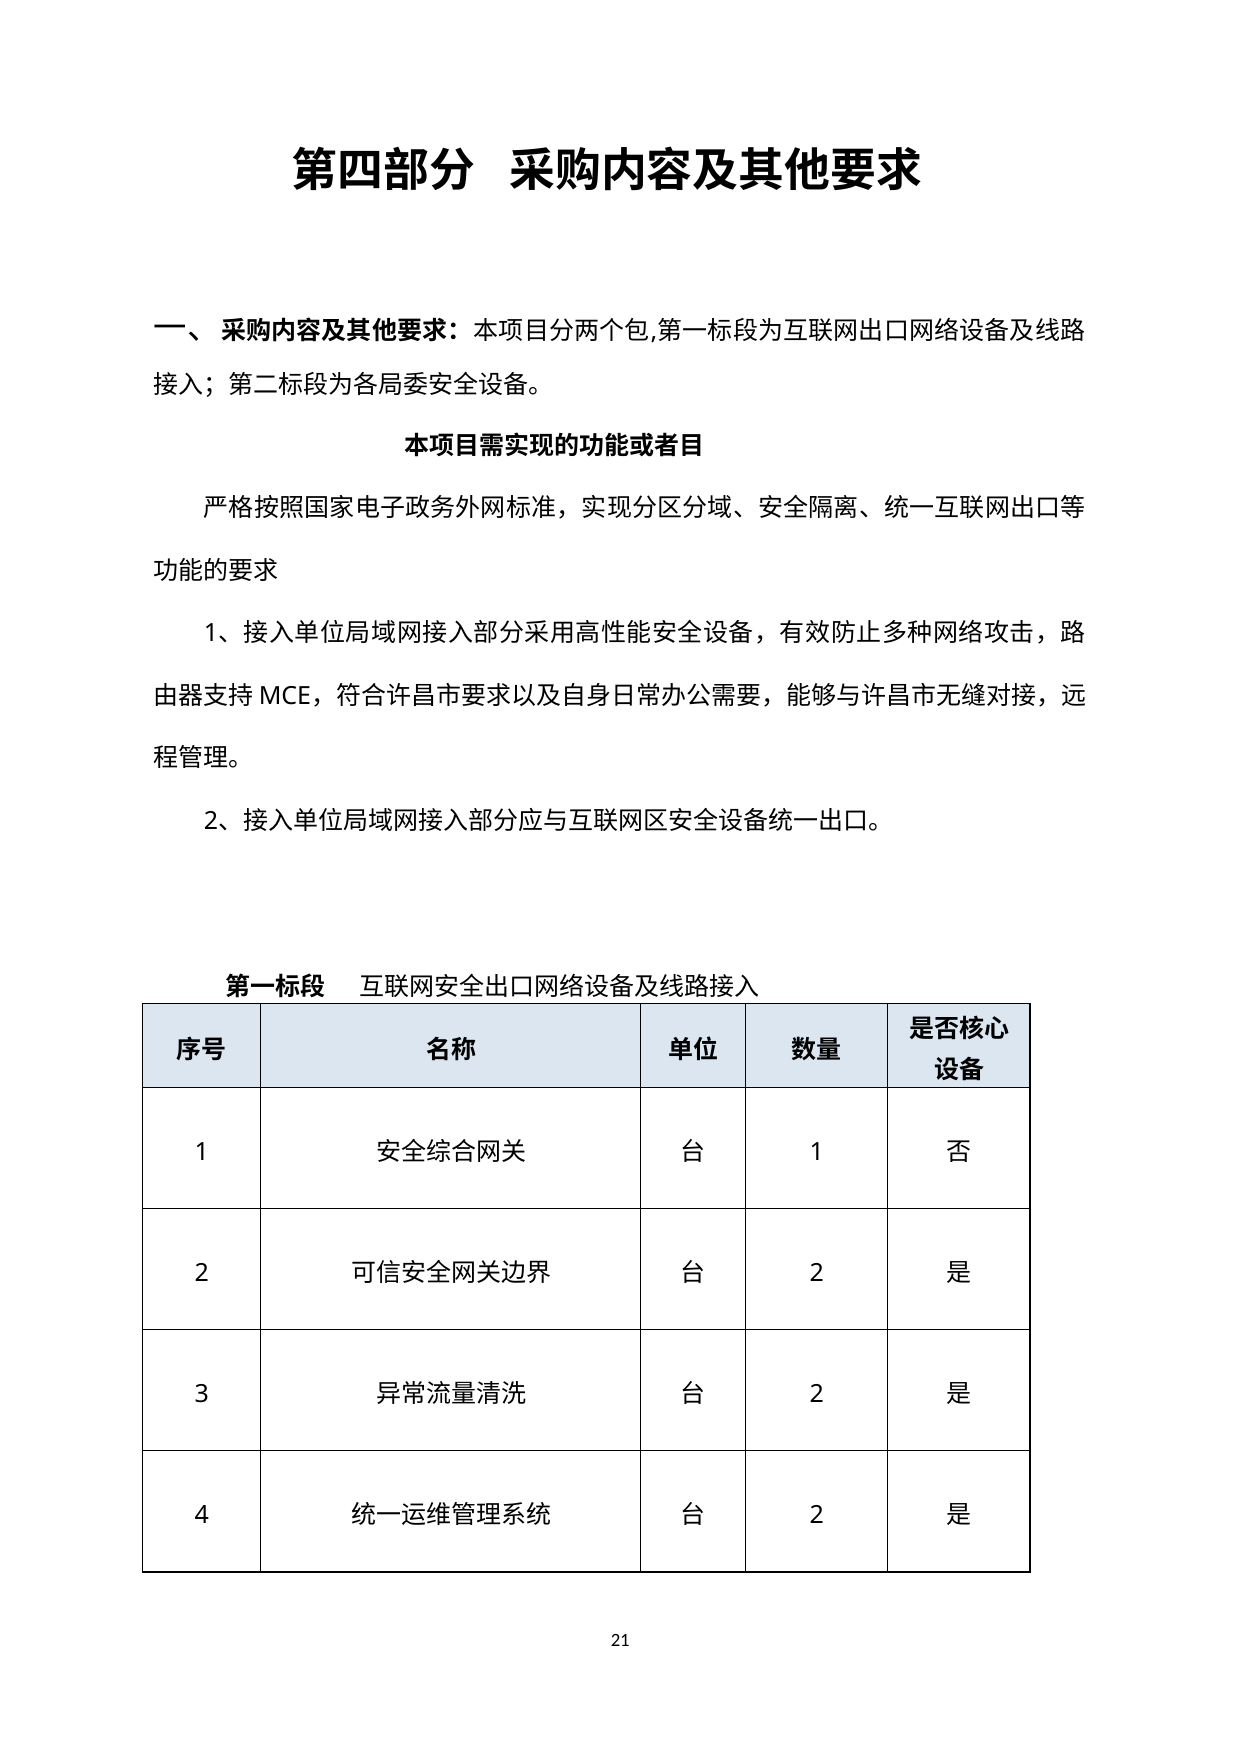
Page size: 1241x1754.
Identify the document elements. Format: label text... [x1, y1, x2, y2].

table_cell 台 [641, 1088, 745, 1208]
table_cell 2 [746, 1330, 887, 1450]
table_header 是否核心设备 [888, 1004, 1029, 1087]
table_cell 2 [143, 1209, 260, 1329]
table_cell 安全综合网关 [261, 1088, 640, 1208]
table_cell 统一运维管理系统 [261, 1451, 640, 1571]
table_cell 是 [888, 1209, 1029, 1329]
table_cell 4 [143, 1451, 260, 1571]
table_cell 台 [641, 1451, 745, 1571]
list 采购内容及其他要求 [153, 150, 1087, 196]
table_cell 台 [641, 1209, 745, 1329]
table_header 单位 [641, 1004, 745, 1087]
table_cell 1 [143, 1088, 260, 1208]
text 第一标段 互联网安全出口网络设备及线路接入 [153, 967, 1087, 1003]
table_cell 3 [143, 1330, 260, 1450]
table_header 数量 [746, 1004, 887, 1087]
table_cell 2 [746, 1451, 887, 1571]
text 2、接入单位局域网接入部分应与互联网区安全设备统一出口。 [153, 779, 1087, 842]
table_header 名称 [261, 1004, 640, 1087]
table_cell 是 [888, 1330, 1029, 1450]
table_cell 异常流量清洗 [261, 1330, 640, 1450]
text 本项目需实现的功能或者目 [153, 404, 1087, 467]
table_cell 是 [888, 1451, 1029, 1571]
table_cell 否 [888, 1088, 1029, 1208]
text 严格按照国家电子政务外网标准，实现分区分域、安全隔离、统一互联网出口等功能的要求 [153, 467, 1087, 592]
table_header 序号 [143, 1004, 260, 1087]
text 1、接入单位局域网接入部分采用高性能安全设备，有效防止多种网络攻击，路由器支持MCE，符合许昌市要求以及自身日常办公需要，能够与许昌市无缝对接，远程管理。 [153, 592, 1087, 779]
table_cell 可信安全网关边界 [261, 1209, 640, 1329]
table_cell 1 [746, 1088, 887, 1208]
text 一、采购内容及其他要求：本项目分两个包,第一标段为互联网出口网络设备及线路接入；第二标段为各局委安全设备。 [153, 296, 1087, 404]
table_cell 2 [746, 1209, 887, 1329]
table_cell 台 [641, 1330, 745, 1450]
